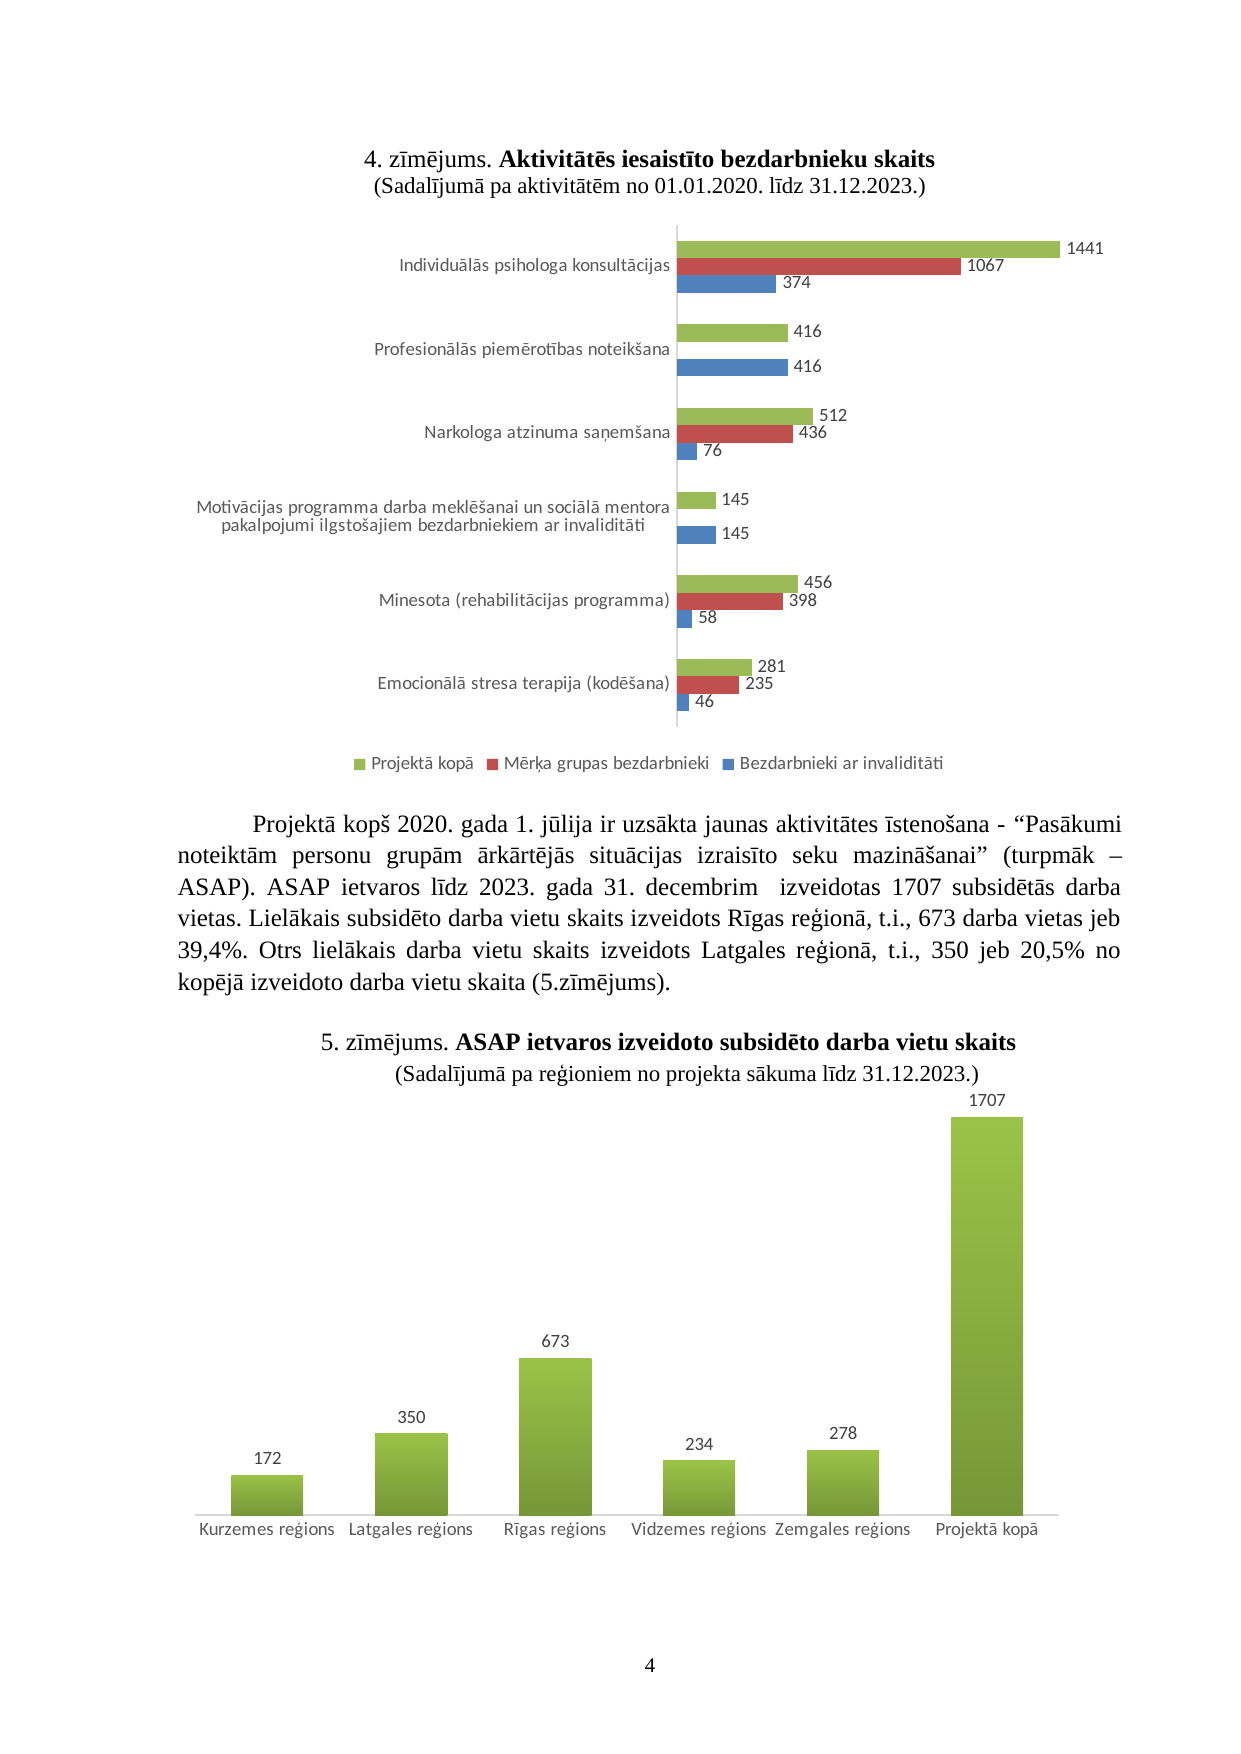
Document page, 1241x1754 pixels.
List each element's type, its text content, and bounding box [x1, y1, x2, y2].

text (Sadalījumā pa reģioniem no projekta sākuma līdz 31.12.2023.) [177, 1060, 1122, 1086]
text Projektā kopš 2020. gada 1. jūlija ir uzsākta jaunas aktivitātes īstenošana - “Pasākumi noteiktām personu grupām ārkārtējās situācijas izraisīto seku mazināšanai” (turpmāk – ASAP). ASAP ietvaros līdz 2023. gada 31. decembrim izveidotas 1707 subsidētās darba vietas. Lielākais subsidēto darba vietu skaits izveidots Rīgas reģionā, t.i., 673 darba vietas jeb 39,4%. Otrs lielākais darba vietu skaits izveidots Latgales reģionā, t.i., 350 jeb 20,5% no kopējā izveidoto darba vietu skaita (5.zīmējums). [177, 809, 1122, 995]
text 5. zīmējums. ASAP ietvaros izveidoto subsidēto darba vietu skaits [215, 1027, 1122, 1056]
text 4. zīmējums. Aktivitātēs iesaistīto bezdarbnieku skaits [177, 144, 1122, 172]
text (Sadalījumā pa aktivitātēm no 01.01.2020. līdz 31.12.2023.) [177, 172, 1122, 199]
